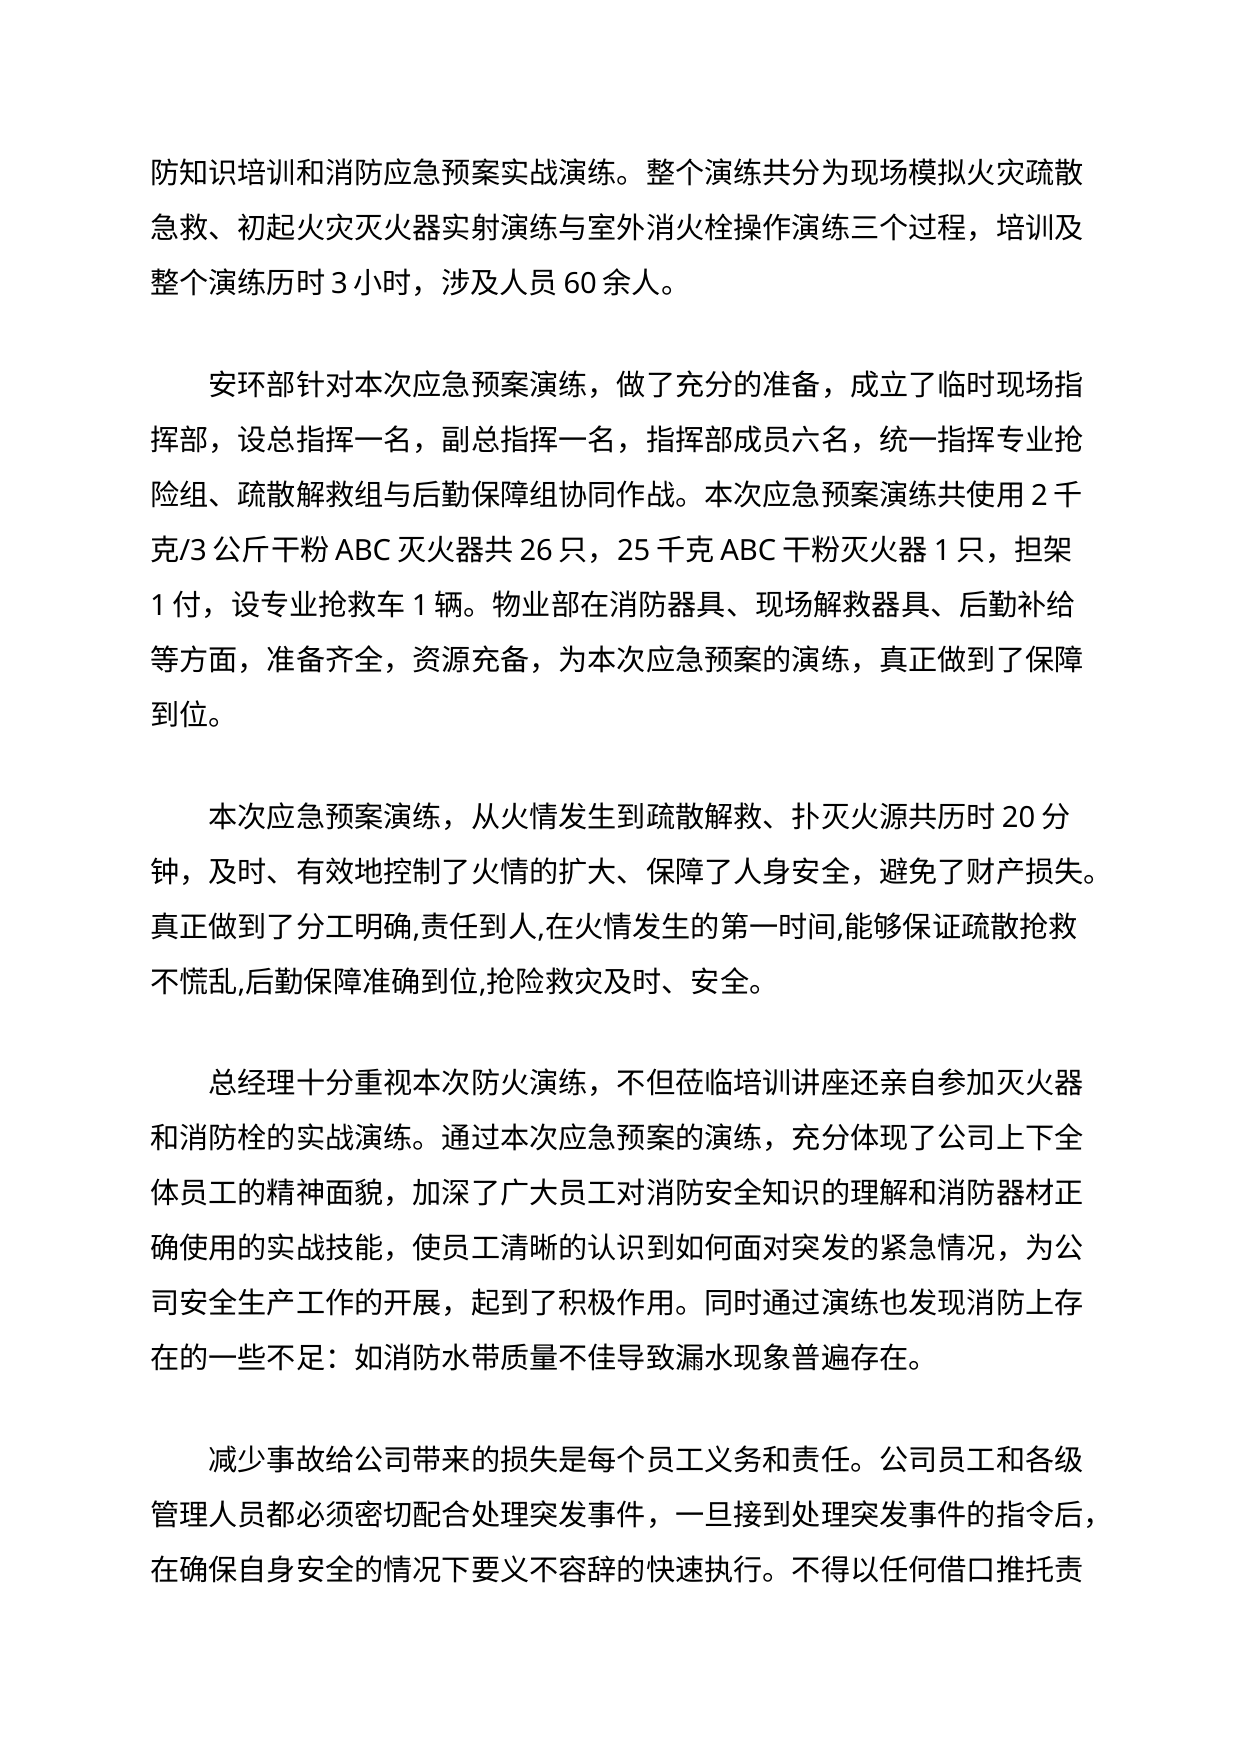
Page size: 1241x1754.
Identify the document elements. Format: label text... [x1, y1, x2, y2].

text 安环部针对本次应急预案演练，做了充分的准备，成立了临时现场指挥部，设总指挥一名，副总指挥一名，指挥部成员六名，统一指挥专业抢险组、疏散解救组与后勤保障组协同作战。本次应急预案演练共使用2千克/3公斤干粉ABC灭火器共26只，25千克ABC干粉灭火器1只，担架1付，设专业抢救车1辆。物业部在消防器具、现场解救器具、后勤补给等方面，准备齐全，资源充备，为本次应急预案的演练，真正做到了保障到位。 [150, 362, 1090, 734]
text 本次应急预案演练，从火情发生到疏散解救、扑灭火源共历时20分钟，及时、有效地控制了火情的扩大、保障了人身安全，避免了财产损失。真正做到了分工明确,责任到人,在火情发生的第一时间,能够保证疏散抢救不慌乱,后勤保障准确到位,抢险救灾及时、安全。 [150, 793, 1090, 1001]
text 总经理十分重视本次防火演练，不但莅临培训讲座还亲自参加灭火器和消防栓的实战演练。通过本次应急预案的演练，充分体现了公司上下全体员工的精神面貌，加深了广大员工对消防安全知识的理解和消防器材正确使用的实战技能，使员工清晰的认识到如何面对突发的紧急情况，为公司安全生产工作的开展，起到了积极作用。同时通过演练也发现消防上存在的一些不足：如消防水带质量不佳导致漏水现象普遍存在。 [150, 1060, 1090, 1377]
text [150, 150, 1090, 302]
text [150, 1436, 1090, 1588]
